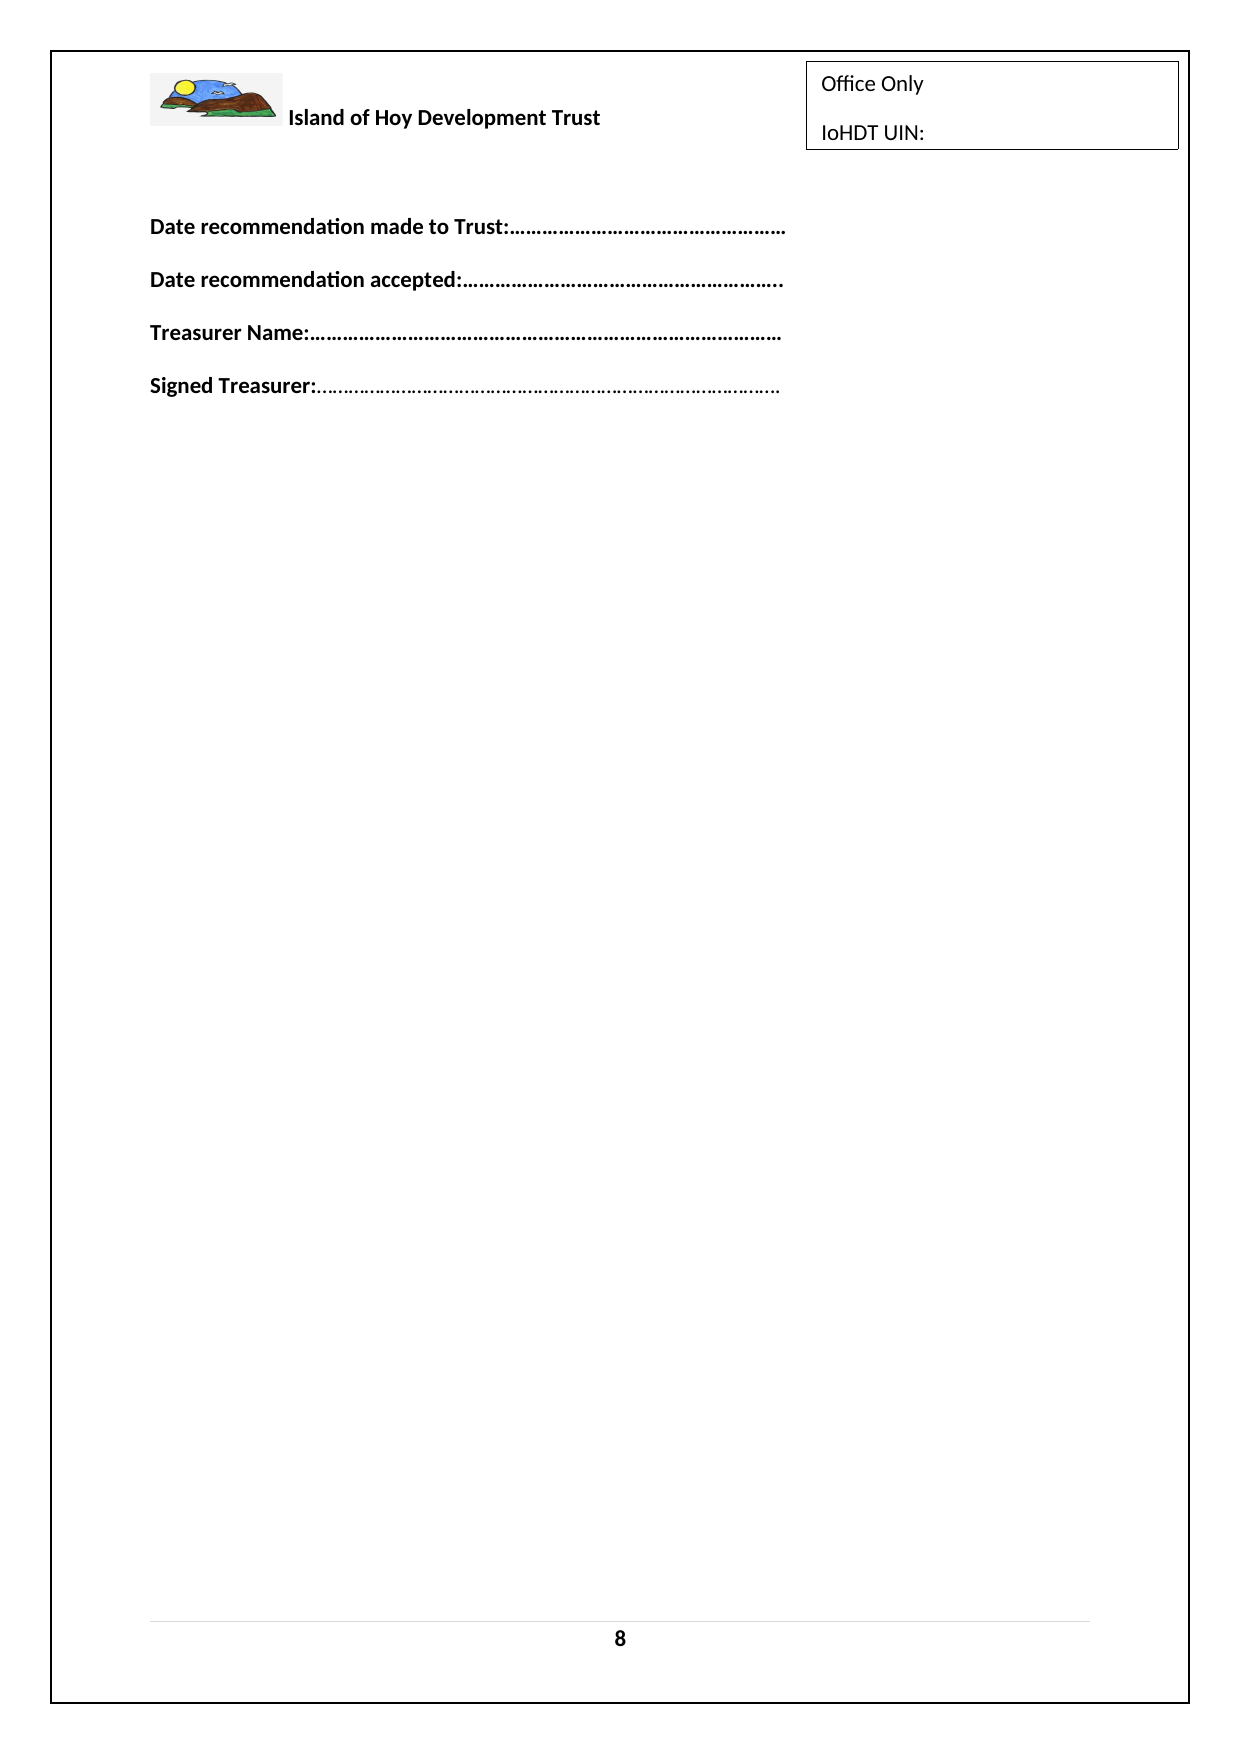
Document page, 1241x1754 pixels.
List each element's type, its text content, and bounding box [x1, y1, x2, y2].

text Date recommendation made to Trust:…………………………………………… [150, 212, 1090, 240]
picture [150, 73, 283, 126]
text Date recommendation accepted:………………………………………………….. [150, 265, 1090, 293]
text Treasurer Name:…………………………………………………………………………… [150, 318, 1090, 346]
text Signed Treasurer:……………………………………………………………………………. [150, 371, 1090, 399]
